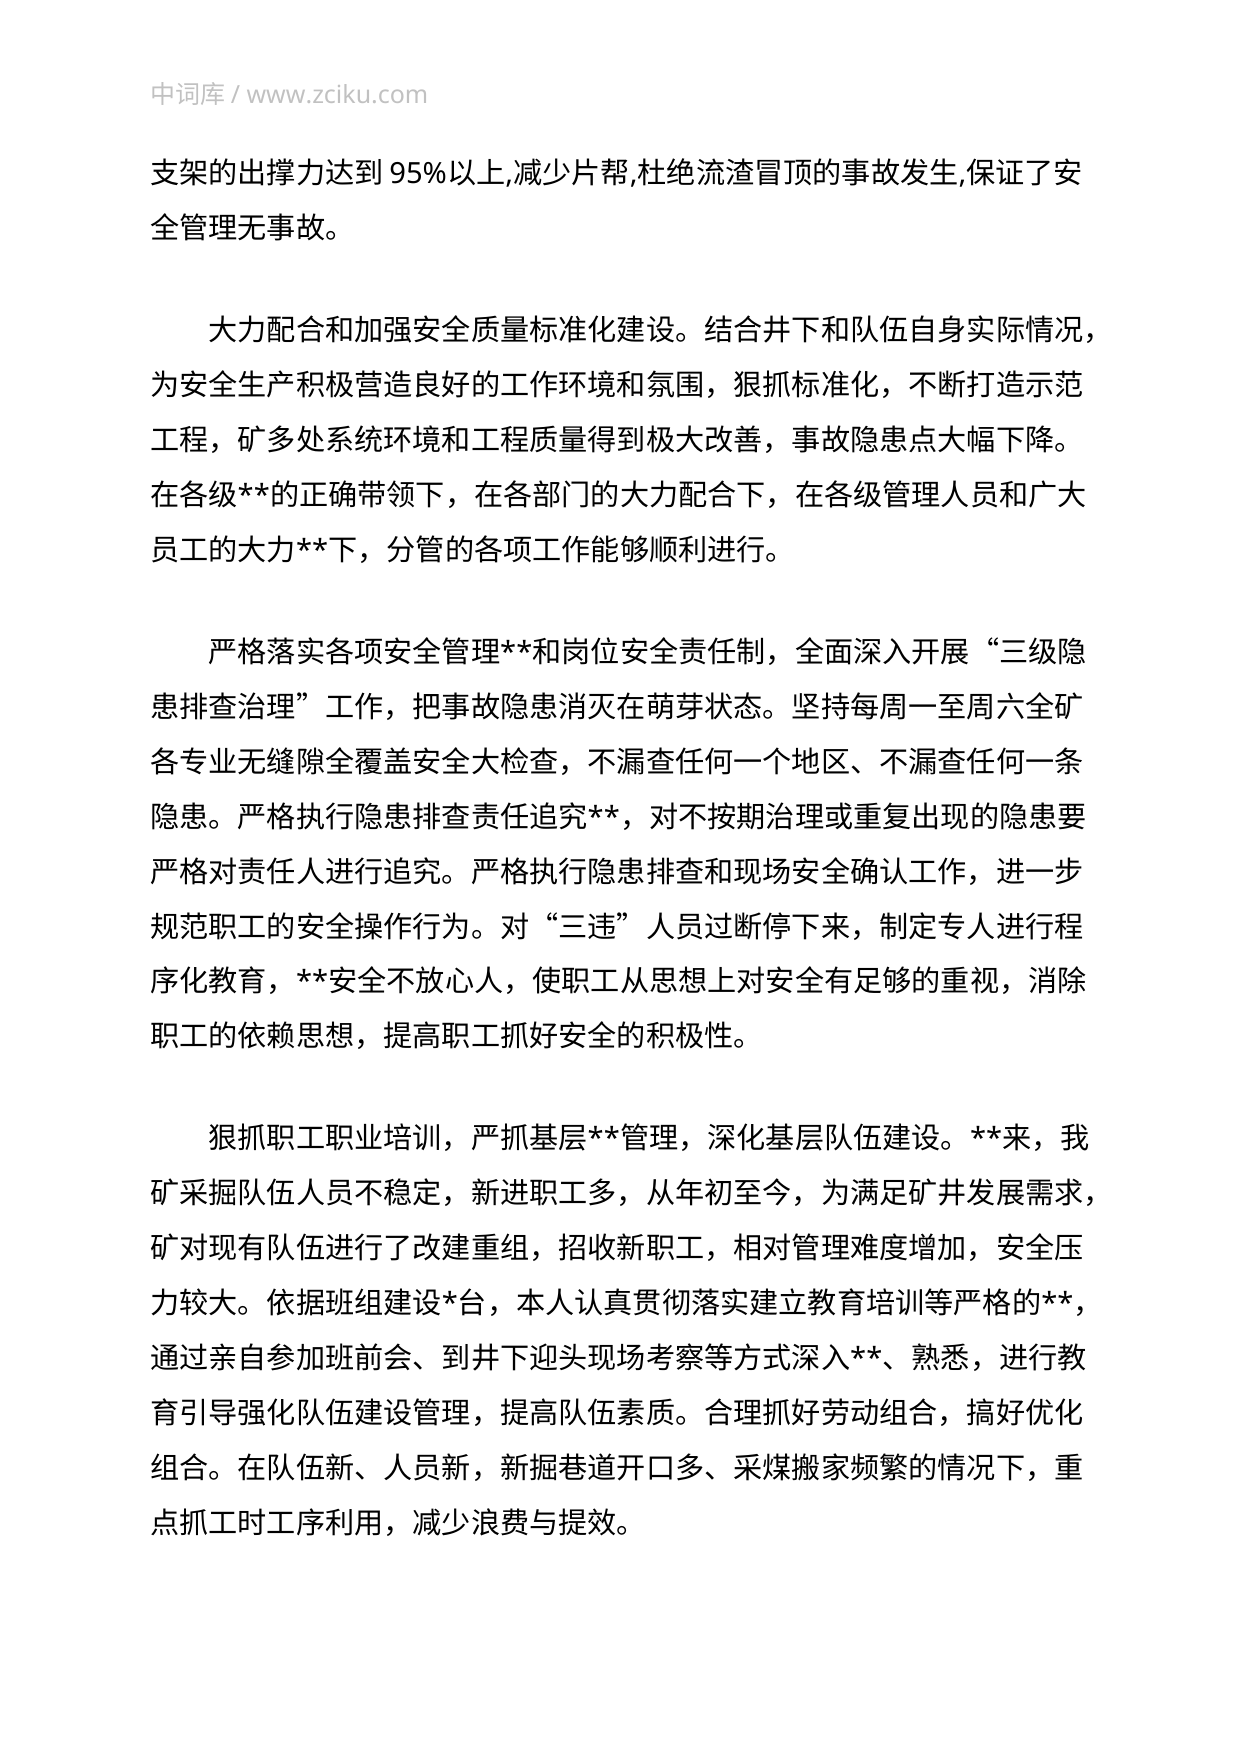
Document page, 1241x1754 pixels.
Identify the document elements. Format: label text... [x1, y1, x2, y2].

text 大力配合和加强安全质量标准化建设。结合井下和队伍自身实际情况，为安全生产积极营造良好的工作环境和氛围，狠抓标准化，不断打造示范工程，矿多处系统环境和工程质量得到极大改善，事故隐患点大幅下降。在各级**的正确带领下，在各部门的大力配合下，在各级管理人员和广大员工的大力**下，分管的各项工作能够顺利进行。 [150, 307, 1090, 569]
text 狠抓职工职业培训，严抓基层**管理，深化基层队伍建设。**来，我矿采掘队伍人员不稳定，新进职工多，从年初至今，为满足矿井发展需求，矿对现有队伍进行了改建重组，招收新职工，相对管理难度增加，安全压力较大。依据班组建设*台，本人认真贯彻落实建立教育培训等严格的**，通过亲自参加班前会、到井下迎头现场考察等方式深入**、熟悉，进行教育引导强化队伍建设管理，提高队伍素质。合理抓好劳动组合，搞好优化组合。在队伍新、人员新，新掘巷道开口多、采煤搬家频繁的情况下，重点抓工时工序利用，减少浪费与提效。 [150, 1115, 1090, 1542]
text 严格落实各项安全管理**和岗位安全责任制，全面深入开展“三级隐患排查治理”工作，把事故隐患消灭在萌芽状态。坚持每周一至周六全矿各专业无缝隙全覆盖安全大检查，不漏查任何一个地区、不漏查任何一条隐患。严格执行隐患排查责任追究**，对不按期治理或重复出现的隐患要严格对责任人进行追究。严格执行隐患排查和现场安全确认工作，进一步规范职工的安全操作行为。对“三违”人员过断停下来，制定专人进行程序化教育，**安全不放心人，使职工从思想上对安全有足够的重视，消除职工的依赖思想，提高职工抓好安全的积极性。 [150, 628, 1090, 1055]
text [150, 150, 1090, 247]
